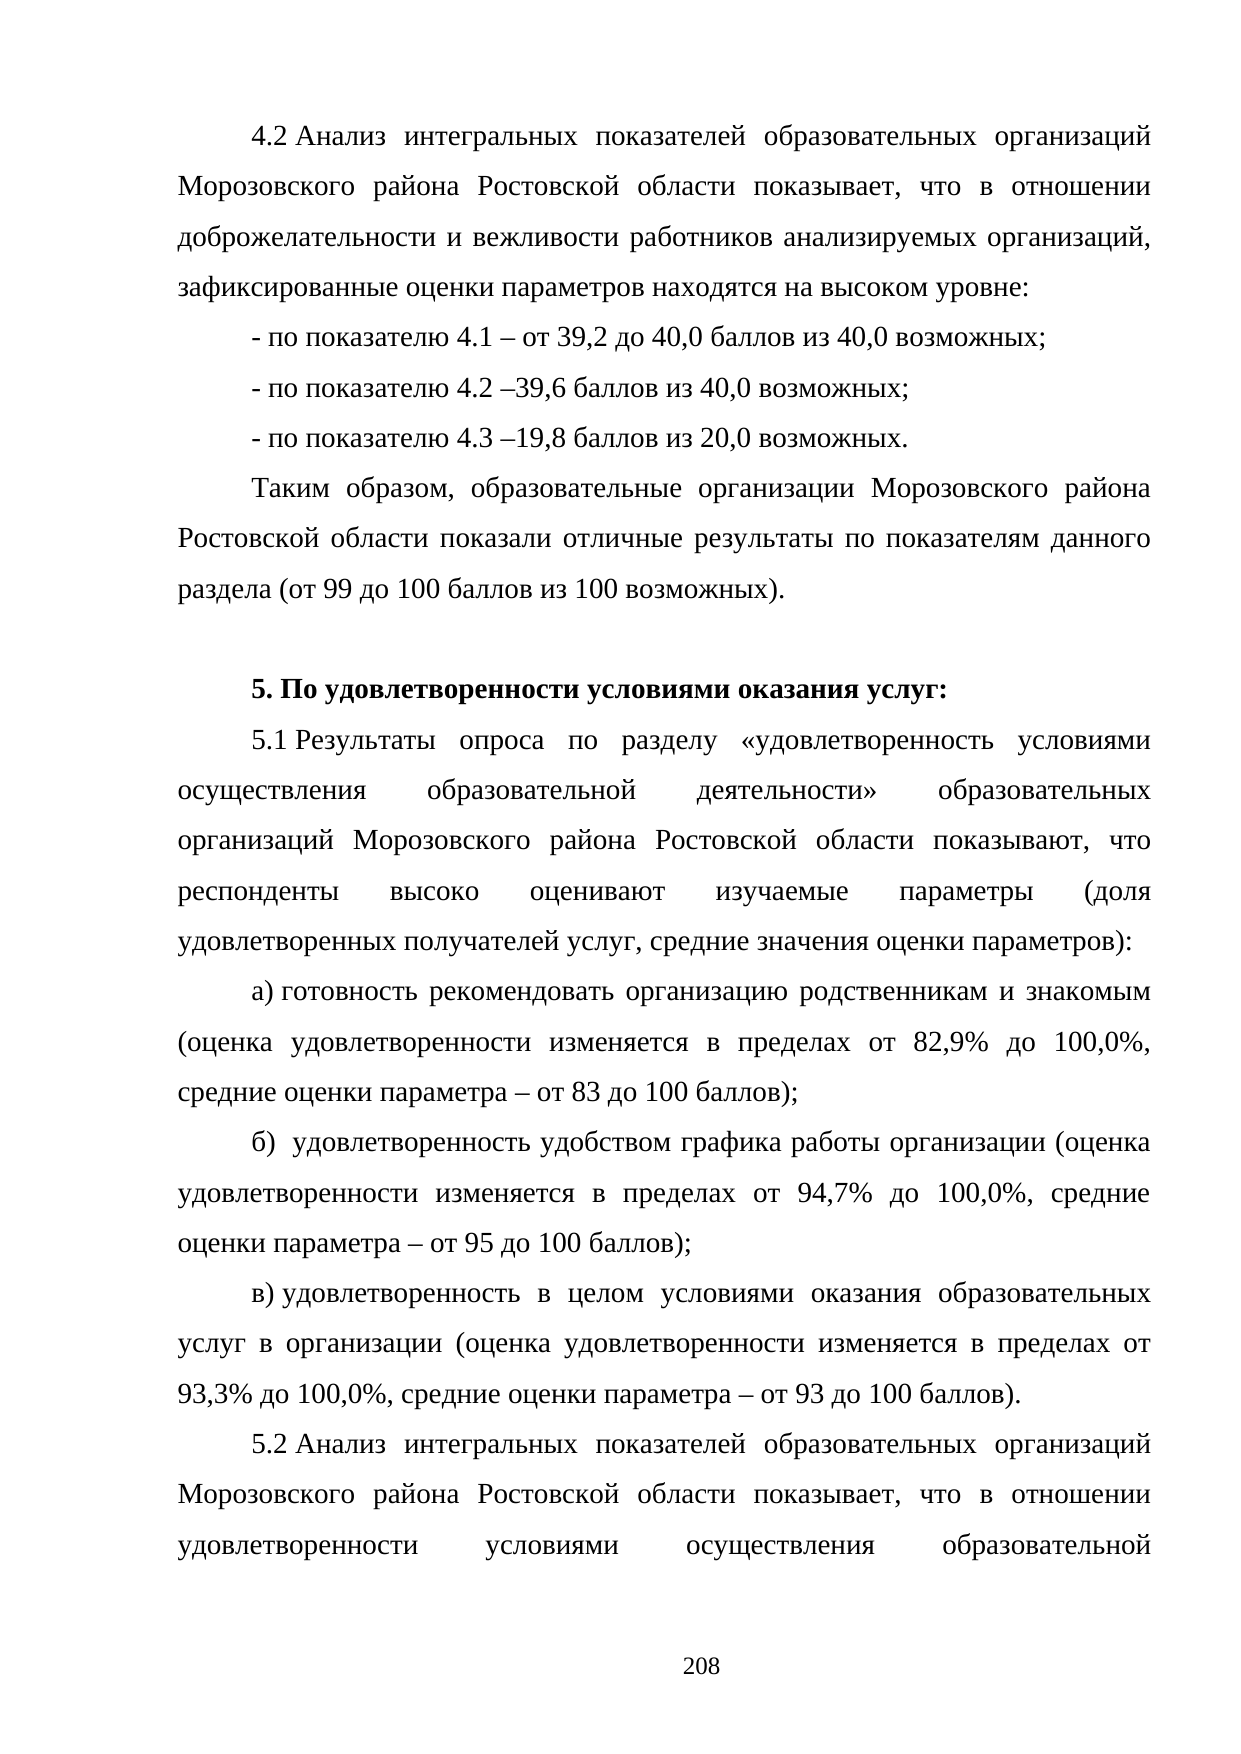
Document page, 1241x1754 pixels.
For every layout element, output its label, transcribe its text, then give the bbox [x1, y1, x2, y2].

text - по показателю 4.1 – от 39,2 до 40,0 баллов из 40,0 возможных; [177, 319, 1152, 353]
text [177, 1426, 1152, 1560]
text в) удовлетворенность в целом условиями оказания образовательных услуг в организации (оценка удовлетворенности изменяется в пределах от 93,3% до 100,0%, средние оценки параметра – от 93 до 100 баллов). [177, 1275, 1152, 1409]
text 4.2 Анализ интегральных показателей образовательных организаций Морозовского района Ростовской области показывает, что в отношении доброжелательности и вежливости работников анализируемых организаций, зафиксированные оценки параметров находятся на высоком уровне: [177, 118, 1152, 303]
text 5. По удовлетворенности условиями оказания услуг: [177, 672, 1152, 705]
text а) готовность рекомендовать организацию родственникам и знакомым (оценка удовлетворенности изменяется в пределах от 82,9% до 100,0%, средние оценки параметра – от 83 до 100 баллов); [177, 973, 1152, 1108]
text 5.1 Результаты опроса по разделу «удовлетворенность условиями осуществления образовательной деятельности» образовательных организаций Морозовского района Ростовской области показывают, что респонденты высоко оценивают изучаемые параметры (доля удовлетворенных получателей услуг, средние значения оценки параметров): [177, 722, 1152, 957]
text Таким образом, образовательные организации Морозовского района Ростовской области показали отличные результаты по показателям данного раздела (от 99 до 100 баллов из 100 возможных). [177, 470, 1152, 604]
text - по показателю 4.2 –39,6 баллов из 40,0 возможных; [177, 370, 1152, 403]
text - по показателю 4.3 –19,8 баллов из 20,0 возможных. [177, 420, 1152, 453]
text б) удовлетворенность удобством графика работы организации (оценка удовлетворенности изменяется в пределах от 94,7% до 100,0%, средние оценки параметра – от 95 до 100 баллов); [177, 1124, 1152, 1258]
